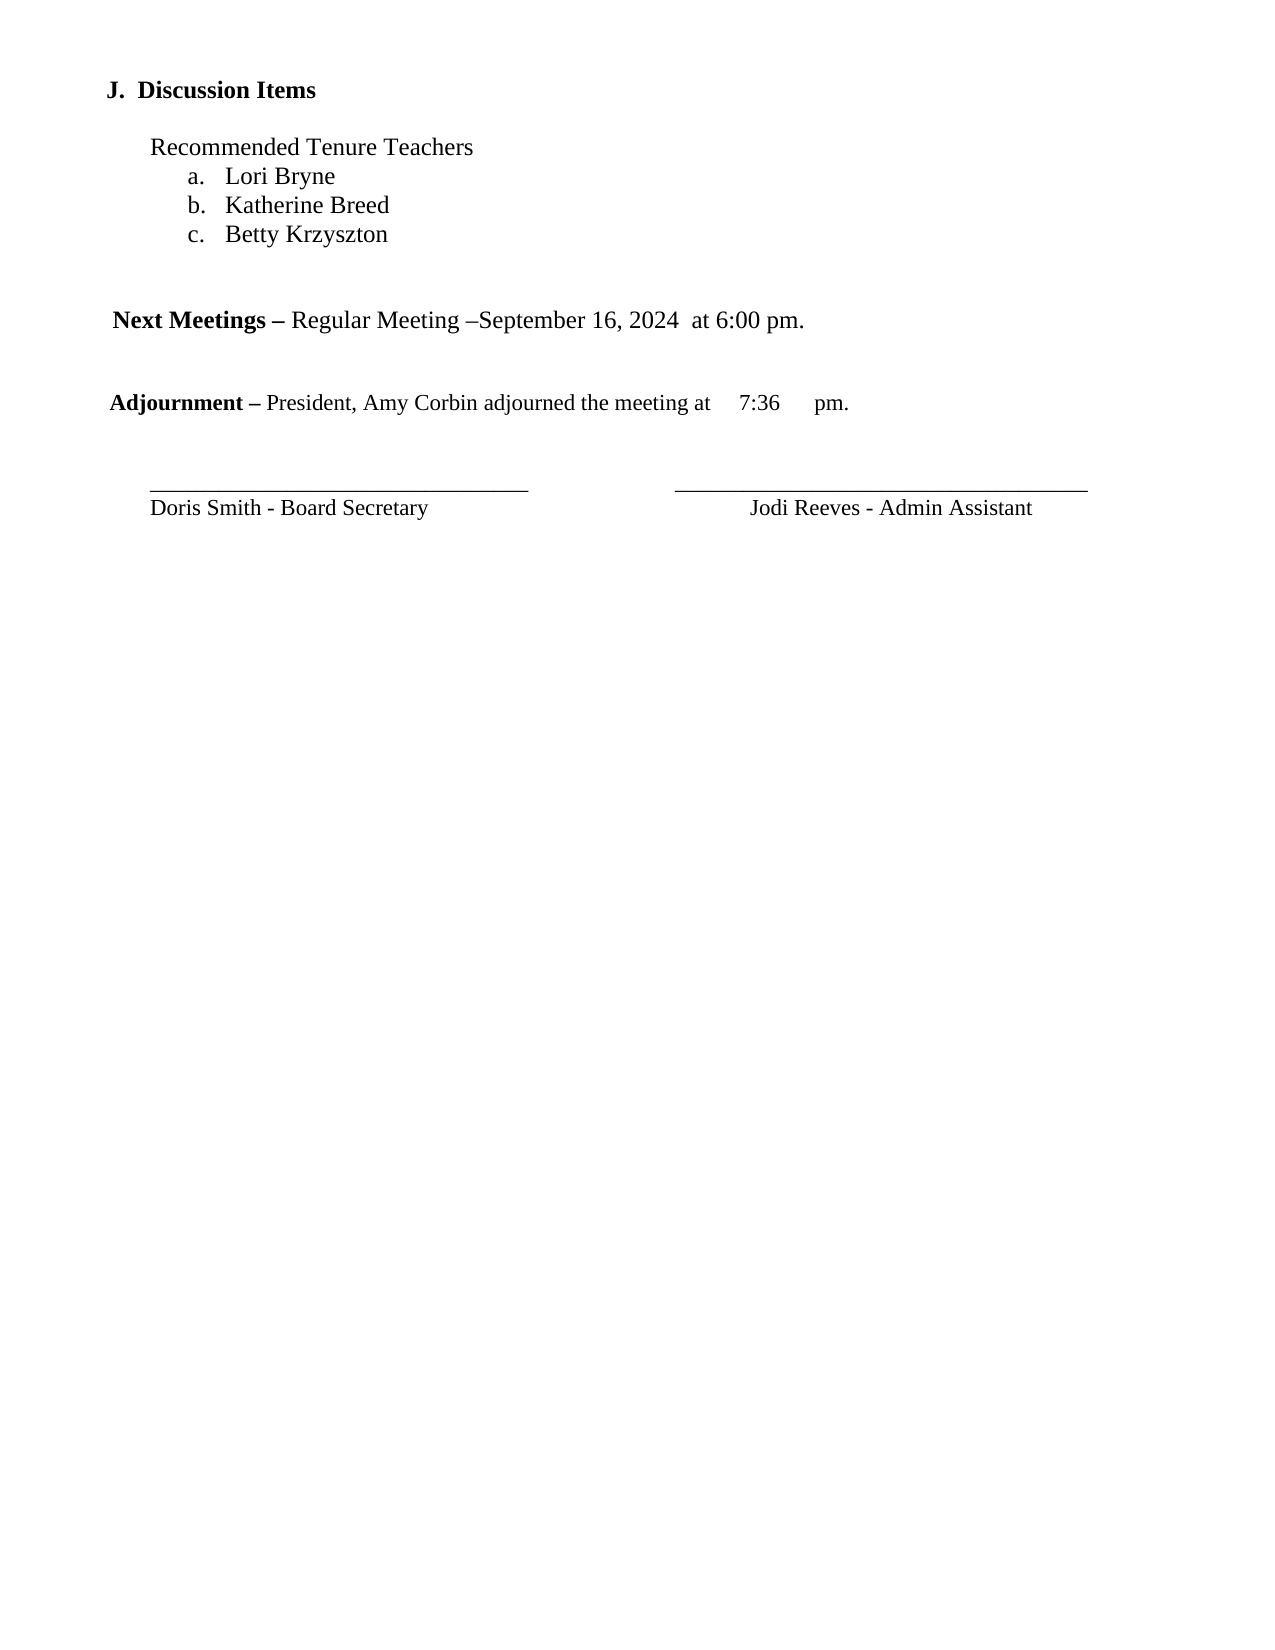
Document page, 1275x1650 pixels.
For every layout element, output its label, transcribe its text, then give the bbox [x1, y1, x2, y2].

text Doris Smith - Board Secretary Jodi Reeves - Admin Assistant [75, 494, 1200, 521]
text J. Discussion Items [75, 75, 1200, 104]
text Next Meetings – Regular Meeting –September 16, 2024 at 6:00 pm. [75, 305, 1200, 334]
text _________________________________ ____________________________________ [75, 468, 1200, 494]
text Adjournment – President, Amy Corbin adjourned the meeting at 7:36 pm. [75, 389, 1200, 415]
list Katherine Breed [187, 190, 1200, 219]
list Lori Bryne [187, 161, 1200, 190]
text Recommended Tenure Teachers [75, 132, 1200, 161]
list Betty Krzyszton [187, 219, 1200, 247]
